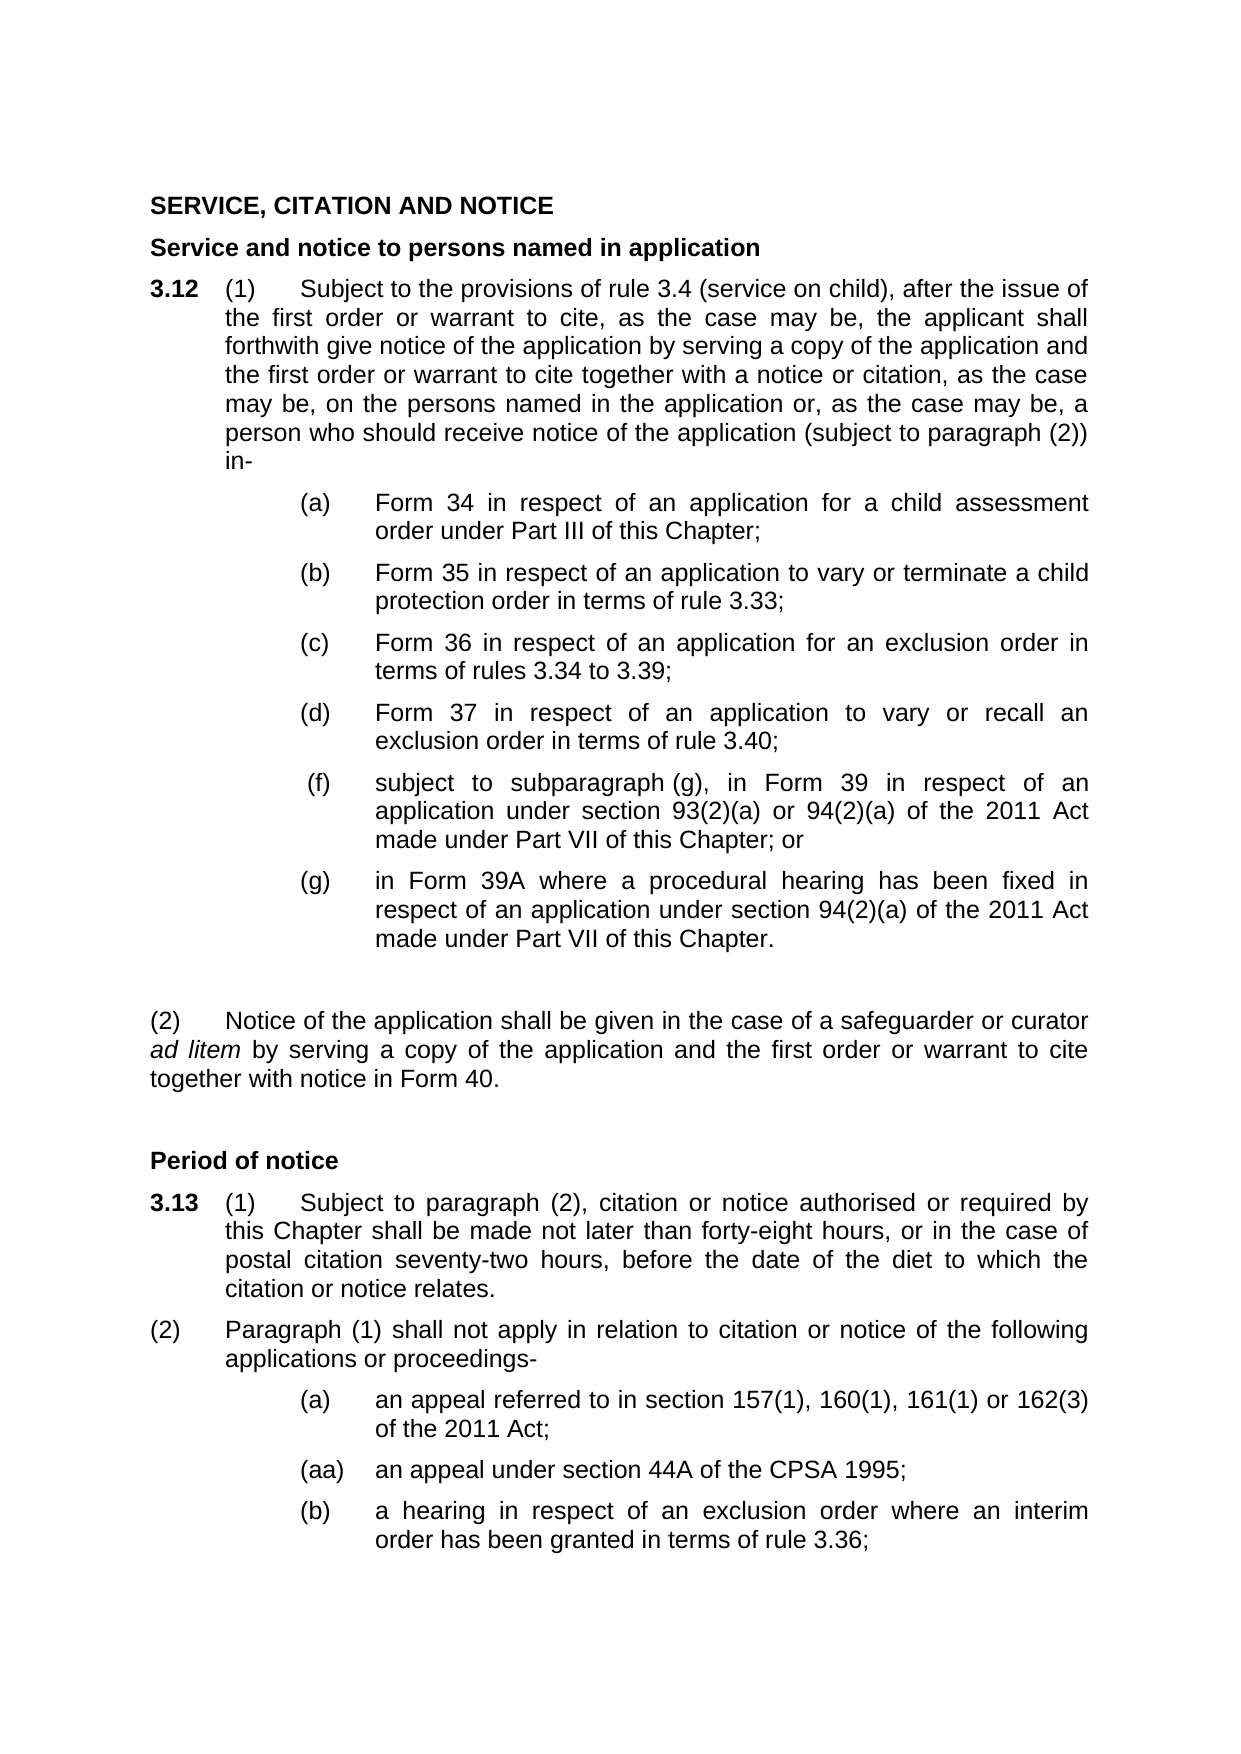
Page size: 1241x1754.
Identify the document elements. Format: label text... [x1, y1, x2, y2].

text 3.12 (1) Subject to the provisions of rule 3.4 (service on child), after the issue of the first order or warrant to cite, as the case may be, the applicant shall forthwith give notice of the application by serving a copy of the application and the first order or warrant to cite together with a notice or citation, as the case may be, on the persons named in the application or, as the case may be, a person who should receive notice of the application (subject to paragraph (2)) in- [150, 274, 1090, 475]
text (2) Notice of the application shall be given in the case of a safeguarder or curator ad litem by serving a copy of the application and the first order or warrant to cite together with notice in Form 40. [150, 1006, 1090, 1092]
text (aa) an appeal under section 44A of the CPSA 1995; [300, 1455, 1090, 1484]
text (b) a hearing in respect of an exclusion order where an interim order has been granted in terms of rule 3.36; [300, 1496, 1090, 1554]
text (g) in Form 39A where a procedural hearing has been fixed in respect of an application under section 94(2)(a) of the 2011 Act made under Part VII of this Chapter. [300, 866, 1090, 952]
text (2) Paragraph (1) shall not apply in relation to citation or notice of the following applications or proceedings- [150, 1315, 1090, 1372]
text (c) Form 36 in respect of an application for an exclusion order in terms of rules 3.34 to 3.39; [300, 627, 1090, 685]
text (f) subject to subparagraph (g), in Form 39 in respect of an application under section 93(2)(a) or 94(2)(a) of the 2011 Act made under Part VII of this Chapter; or [300, 767, 1090, 854]
text (d) Form 37 in respect of an application to vary or recall an exclusion order in terms of rule 3.40; [300, 697, 1090, 755]
text 3.13 (1) Subject to paragraph (2), citation or notice authorised or required by this Chapter shall be made not later than forty-eight hours, or in the case of postal citation seventy-two hours, before the date of the diet to which the citation or notice relates. [150, 1187, 1090, 1302]
text Service and notice to persons named in application [150, 232, 1090, 261]
text SERVICE, CITATION NOTICE [150, 191, 1090, 220]
text (a) Form 34 in respect of an application for a child assessment order under Part III of this Chapter; [300, 487, 1090, 545]
text Period of notice [150, 1146, 1090, 1175]
text (b) Form 35 in respect of an application to vary or terminate a child protection order in terms of rule 3.33; [300, 557, 1090, 615]
text (a) an appeal referred to in section 157(1), 160(1), 161(1) or 162(3) of the 2011 Act; [300, 1385, 1090, 1442]
